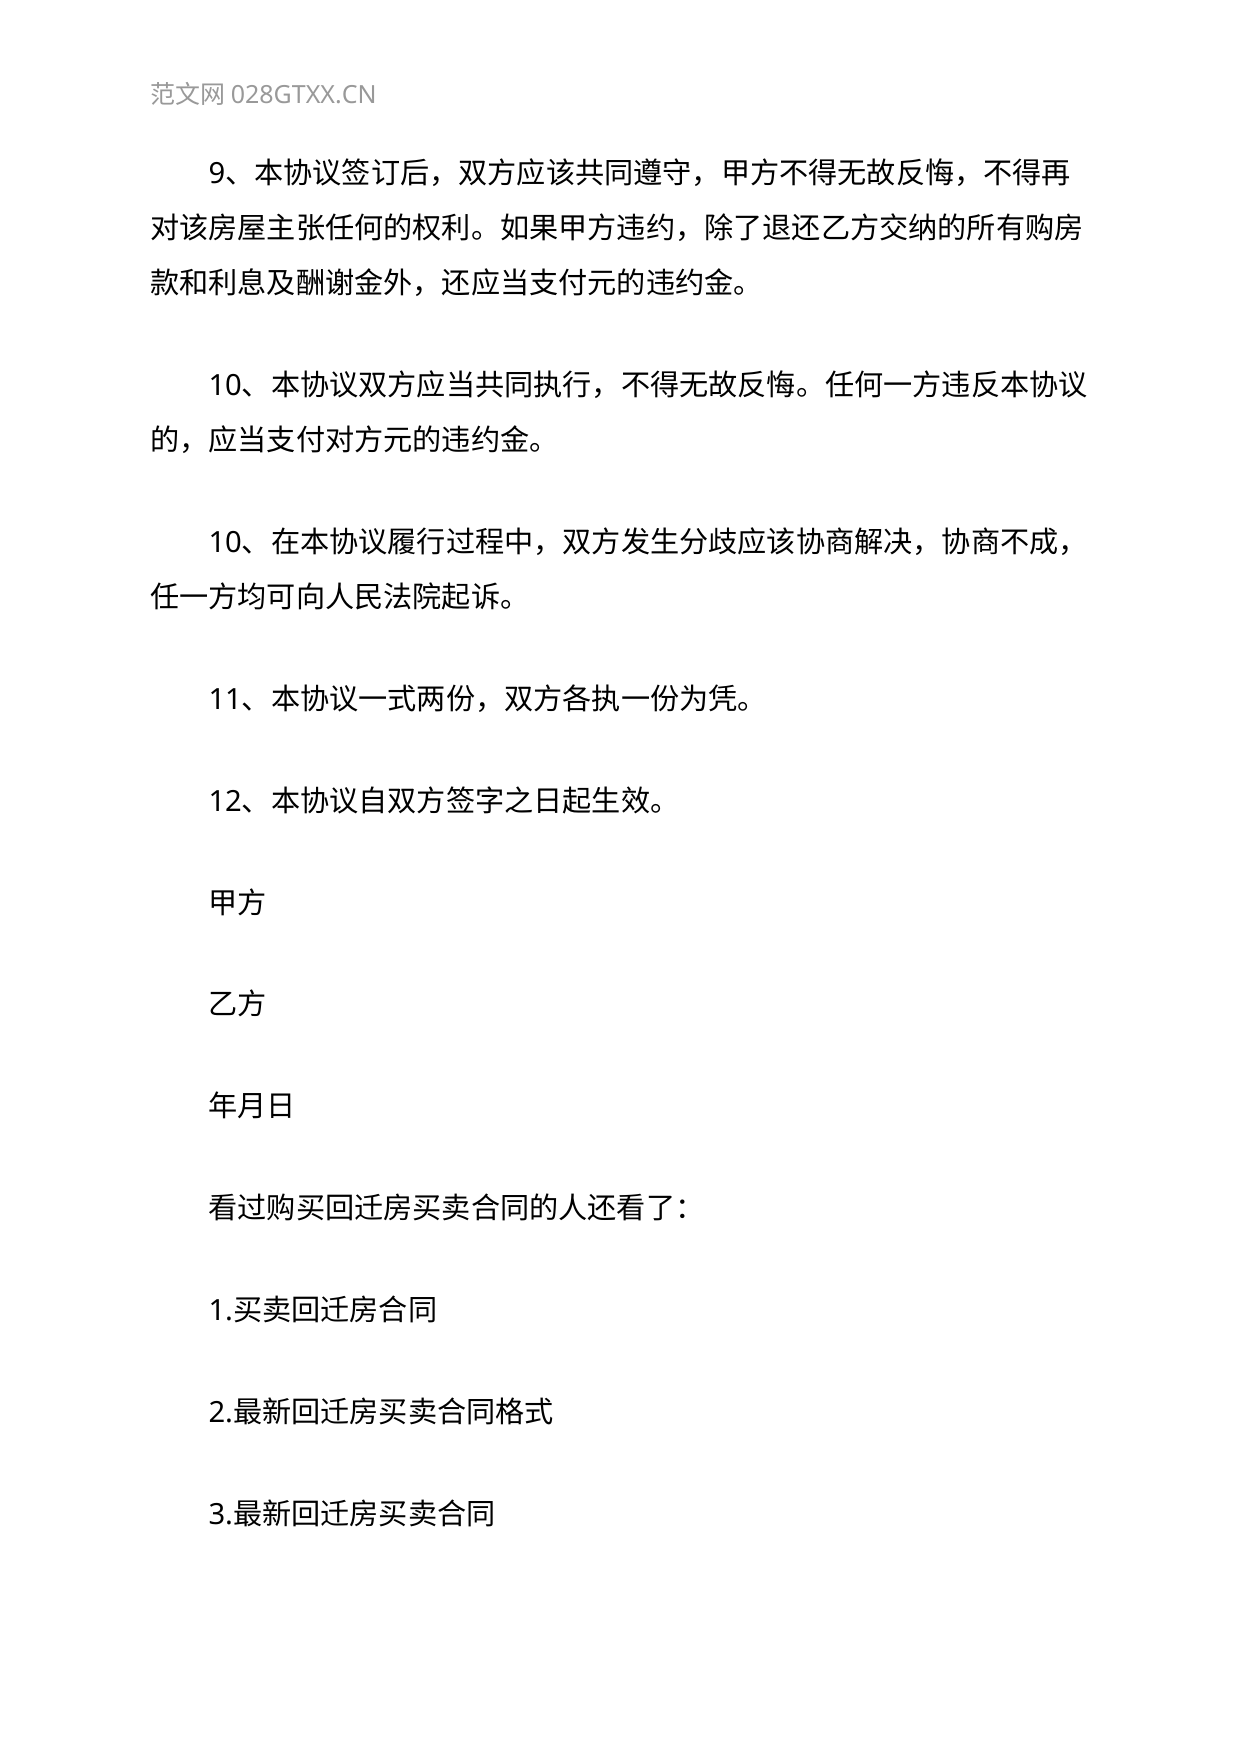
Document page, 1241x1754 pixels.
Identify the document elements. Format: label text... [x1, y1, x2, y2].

text 乙方 [150, 981, 1090, 1023]
text 2.最新回迁房买卖合同格式 [150, 1388, 1090, 1431]
text 1.买卖回迁房合同 [150, 1286, 1090, 1329]
text 10、本协议双方应当共同执行，不得无故反悔。任何一方违反本协议的，应当支付对方元的违约金。 [150, 362, 1090, 459]
text 3.最新回迁房买卖合同 [150, 1490, 1090, 1533]
text 看过购买回迁房买卖合同的人还看了： [150, 1184, 1090, 1227]
text 甲方 [150, 879, 1090, 921]
text 10、在本协议履行过程中，双方发生分歧应该协商解决，协商不成，任一方均可向人民法院起诉。 [150, 518, 1090, 616]
text 12、本协议自双方签字之日起生效。 [150, 777, 1090, 819]
text 11、本协议一式两份，双方各执一份为凭。 [150, 675, 1090, 718]
text 9、本协议签订后，双方应该共同遵守，甲方不得无故反悔，不得再对该房屋主张任何的权利。如果甲方违约，除了退还乙方交纳的所有购房款和利息及酬谢金外，还应当支付元的违约金。 [150, 150, 1090, 302]
text 年月日 [150, 1083, 1090, 1125]
